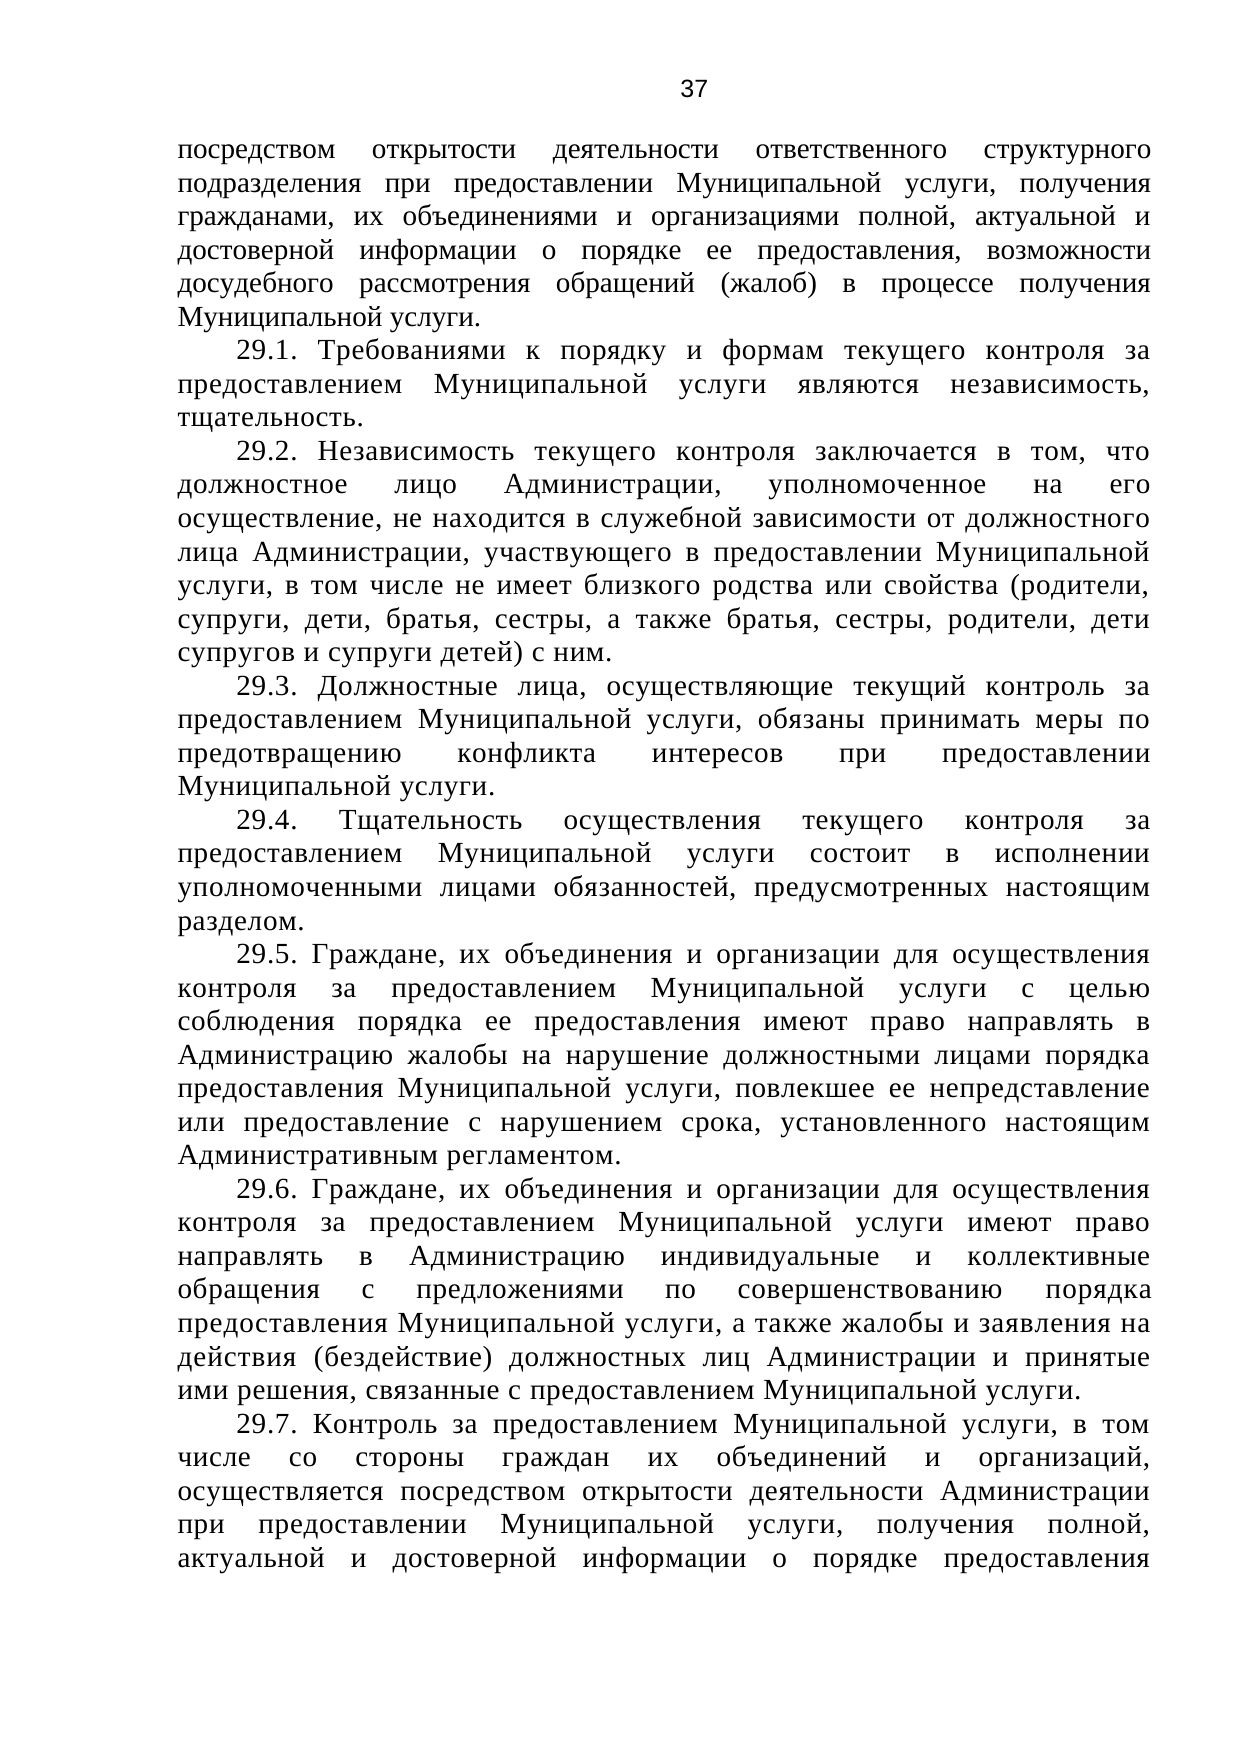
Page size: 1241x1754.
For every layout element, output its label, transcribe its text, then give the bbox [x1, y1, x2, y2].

text 29.3. Должностные лица, осуществляющие текущий контроль за предоставлением Муниципальной услуги, обязаны принимать меры по предотвращению конфликта интересов при предоставлении Муниципальной услуги. [177, 668, 1152, 802]
text 29.5. Граждане, их объединения и организации для осуществления контроля за предоставлением Муниципальной услуги с целью соблюдения порядка ее предоставления имеют право направлять в Администрацию жалобы на нарушение должностными лицами порядка предоставления Муниципальной услуги, повлекшее ее непредставление или предоставление с нарушением срока, установленного настоящим Административным регламентом. [177, 936, 1152, 1171]
text 29.2. Независимость текущего контроля заключается в том, что должностное лицо Администрации, уполномоченное на его осуществление, не находится в служебной зависимости от должностного лица Администрации, участвующего в предоставлении Муниципальной услуги, в том числе не имеет близкого родства или свойства (родители, супруги, дети, братья, сестры, а также братья, сестры, родители, дети супругов и супруги детей) с ним. [177, 433, 1152, 668]
text 29.4. Тщательность осуществления текущего контроля за предоставлением Муниципальной услуги состоит в исполнении уполномоченными лицами обязанностей, предусмотренных настоящим разделом. [177, 802, 1152, 936]
text 29.6. Граждане, их объединения и организации для осуществления контроля за предоставлением Муниципальной услуги имеют право направлять в Администрацию индивидуальные и коллективные обращения с предложениями по совершенствованию порядка предоставления Муниципальной услуги, а также жалобы и заявления на действия (бездействие) должностных лиц Администрации и принятые ими решения, связанные с предоставлением Муниципальной услуги. [177, 1171, 1152, 1406]
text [177, 1406, 1152, 1573]
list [177, 131, 1152, 332]
text 29.1. Требованиями к порядку и формам текущего контроля за предоставлением Муниципальной услуги являются независимость, тщательность. [177, 332, 1152, 433]
